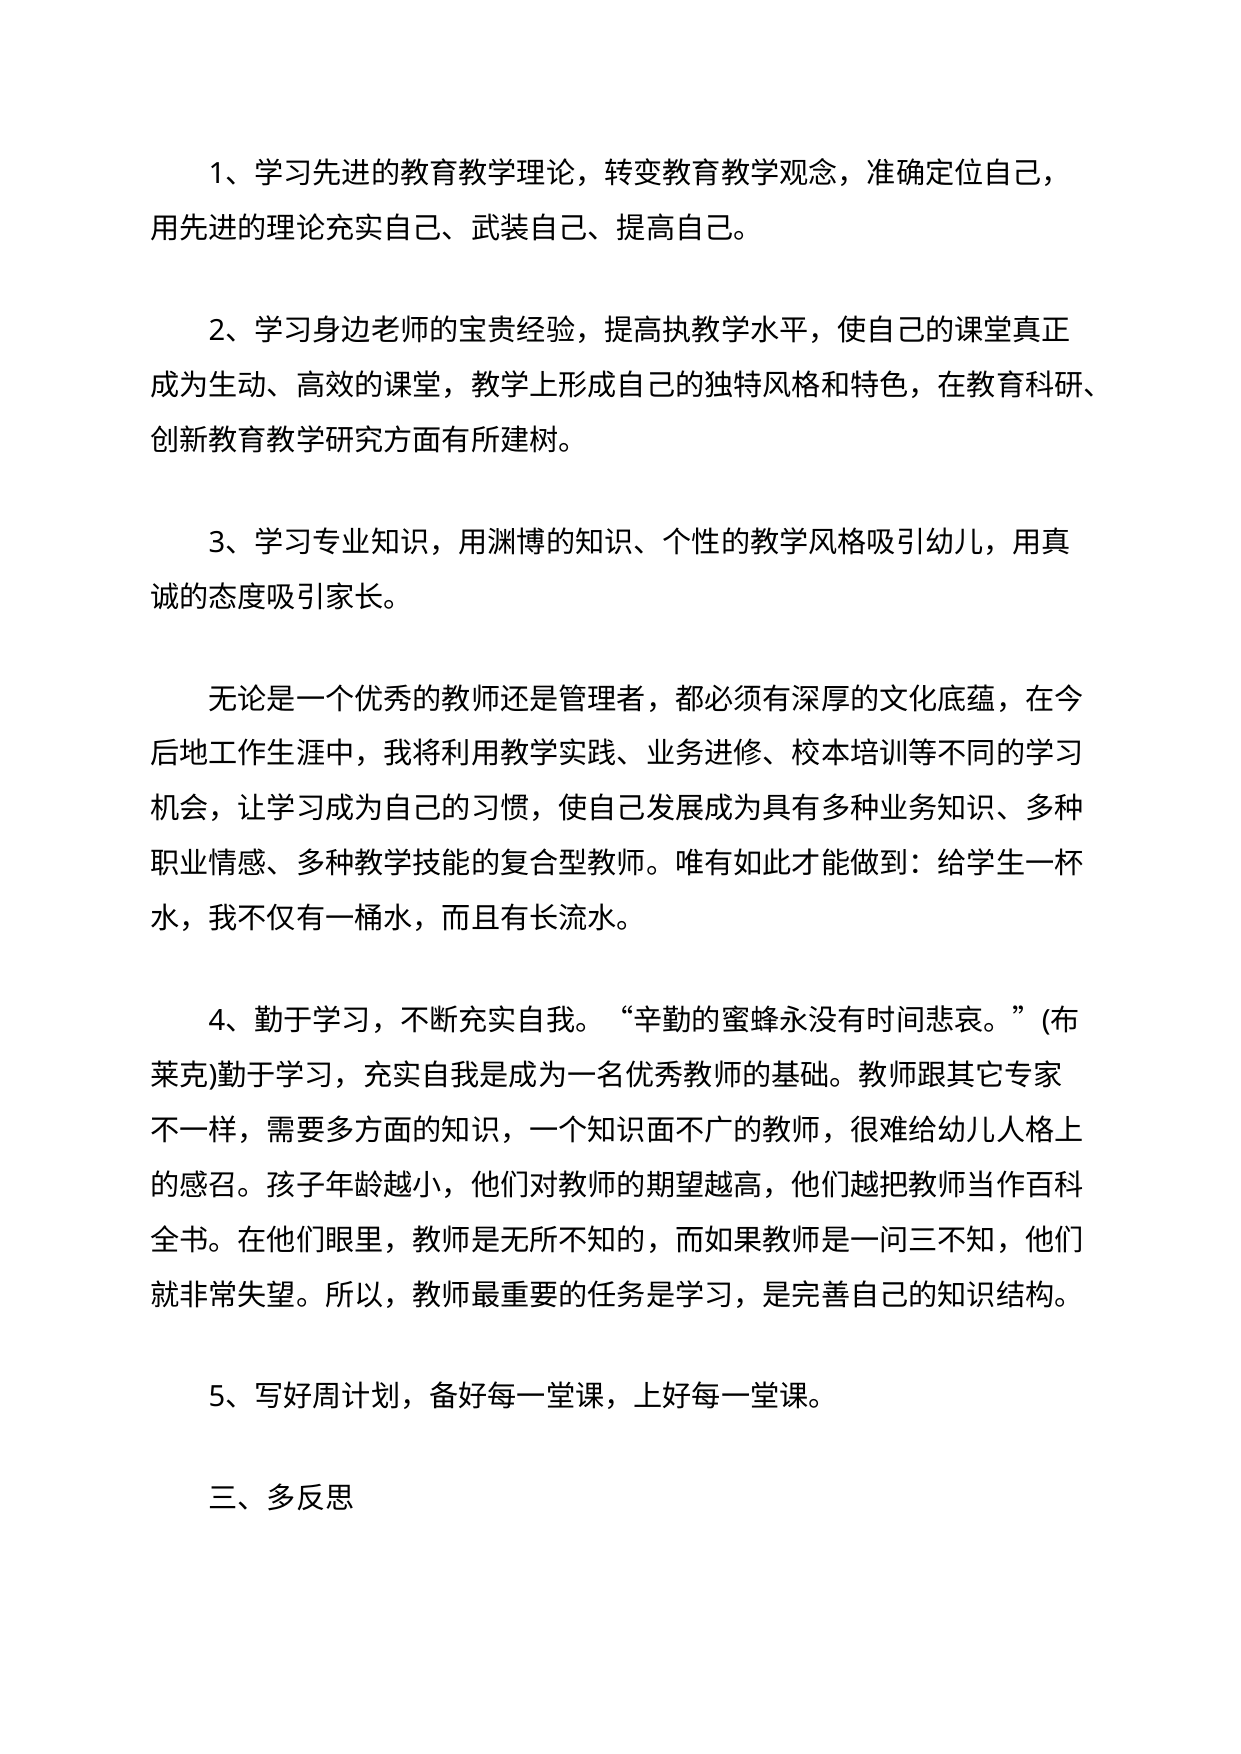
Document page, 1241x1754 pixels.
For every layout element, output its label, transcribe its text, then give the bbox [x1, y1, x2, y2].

text 1、学习先进的教育教学理论，转变教育教学观念，准确定位自己，用先进的理论充实自己、武装自己、提高自己。 [150, 150, 1090, 247]
text 三、多反思 [150, 1475, 1090, 1517]
text 4、勤于学习，不断充实自我。“辛勤的蜜蜂永没有时间悲哀。”(布莱克)勤于学习，充实自我是成为一名优秀教师的基础。教师跟其它专家不一样，需要多方面的知识，一个知识面不广的教师，很难给幼儿人格上的感召。孩子年龄越小，他们对教师的期望越高，他们越把教师当作百科全书。在他们眼里，教师是无所不知的，而如果教师是一问三不知，他们就非常失望。所以，教师最重要的任务是学习，是完善自己的知识结构。 [150, 997, 1090, 1313]
text 无论是一个优秀的教师还是管理者，都必须有深厚的文化底蕴，在今后地工作生涯中，我将利用教学实践、业务进修、校本培训等不同的学习机会，让学习成为自己的习惯，使自己发展成为具有多种业务知识、多种职业情感、多种教学技能的复合型教师。唯有如此才能做到：给学生一杯水，我不仅有一桶水，而且有长流水。 [150, 675, 1090, 937]
text 3、学习专业知识，用渊博的知识、个性的教学风格吸引幼儿，用真诚的态度吸引家长。 [150, 518, 1090, 616]
text 5、写好周计划，备好每一堂课，上好每一堂课。 [150, 1373, 1090, 1415]
text 2、学习身边老师的宝贵经验，提高执教学水平，使自己的课堂真正成为生动、高效的课堂，教学上形成自己的独特风格和特色，在教育科研、创新教育教学研究方面有所建树。 [150, 307, 1090, 459]
